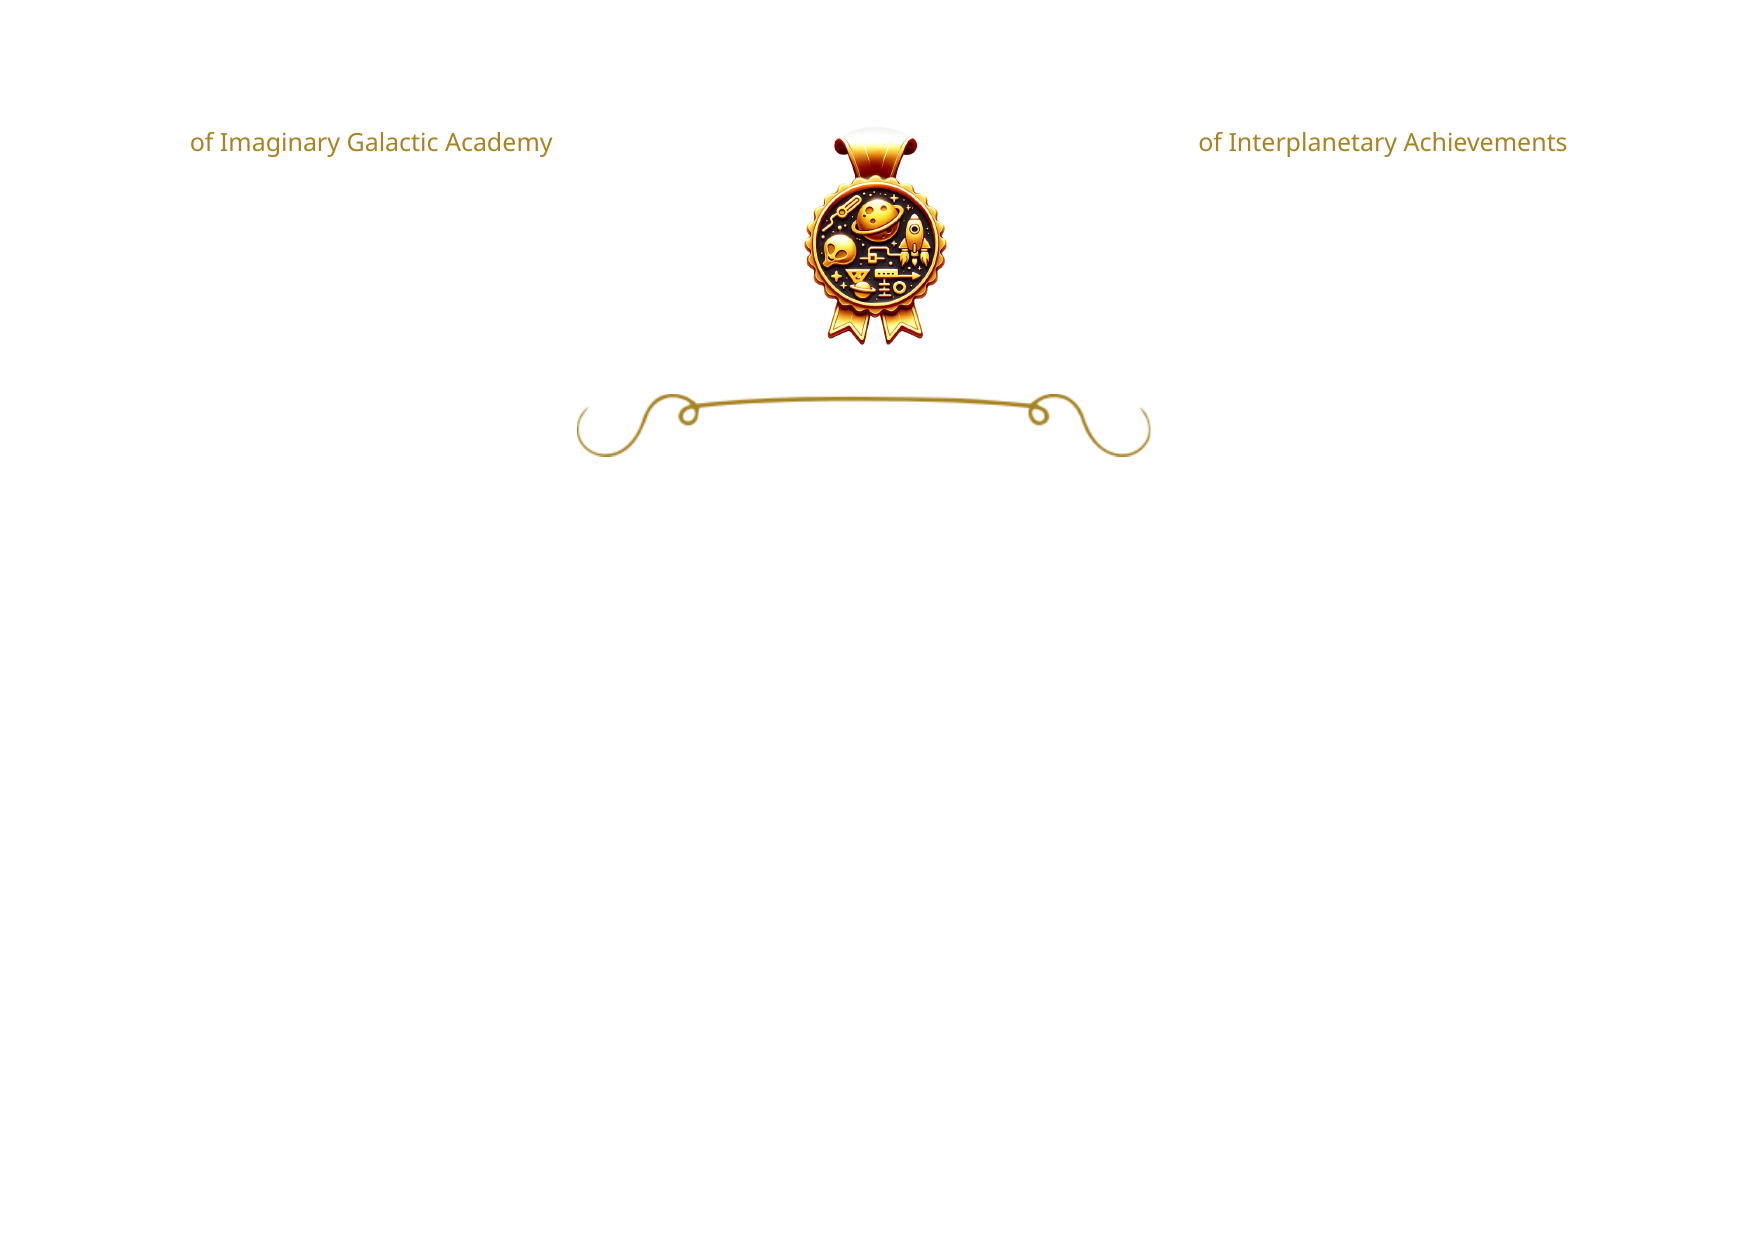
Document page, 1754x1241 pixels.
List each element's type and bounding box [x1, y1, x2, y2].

table_cell [1130, 118, 1636, 352]
picture [577, 394, 1151, 457]
table_cell [118, 118, 624, 352]
picture [801, 124, 953, 346]
